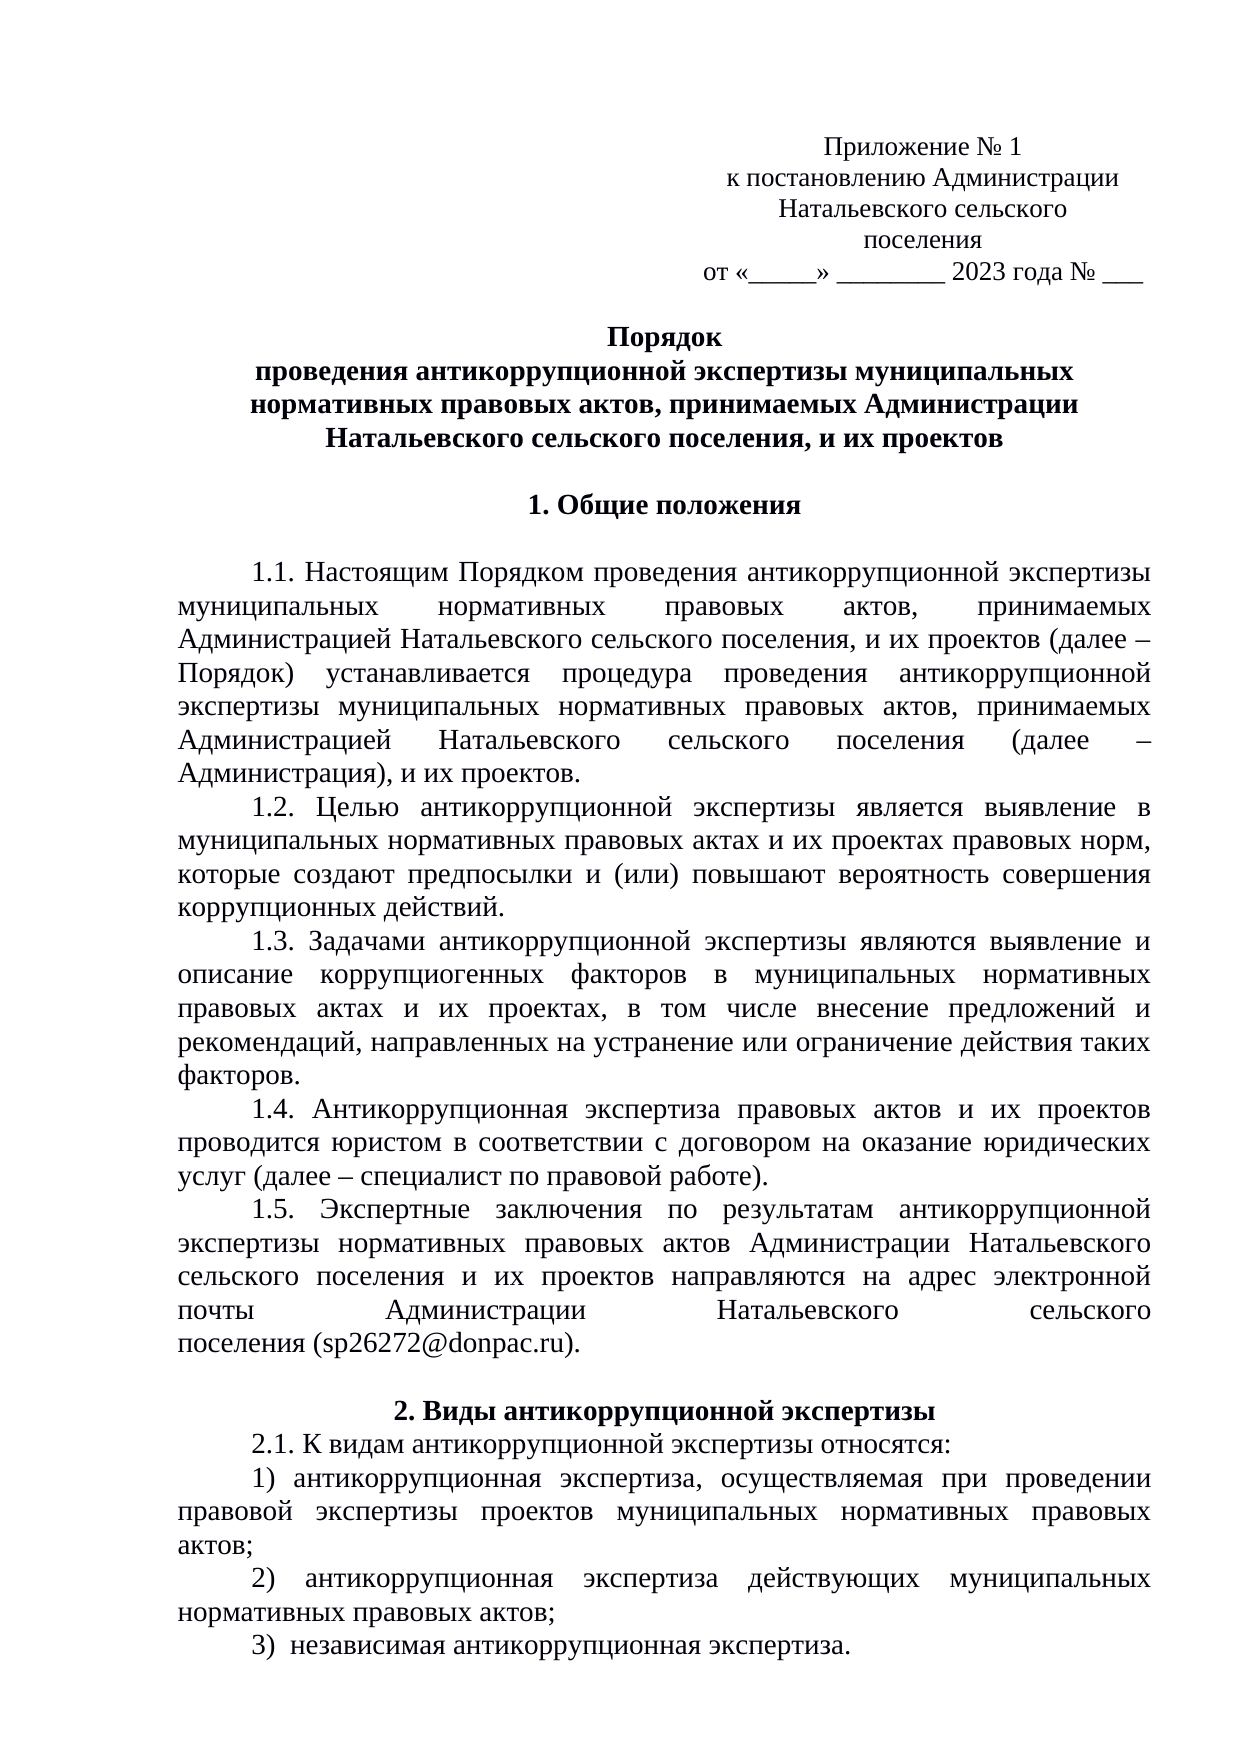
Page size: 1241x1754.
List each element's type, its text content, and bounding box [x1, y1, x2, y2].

text 1.1. Настоящим Порядком проведения антикоррупционной экспертизы муниципальных нормативных правовых актов, принимаемых Администрацией Натальевского сельского поселения, и их проектов (далее – Порядок) устанавливается процедура проведения антикоррупционной экспертизы муниципальных нормативных правовых актов, принимаемых Администрацией Натальевского сельского поселения (далее – Администрация), и их проектов. [177, 554, 1152, 789]
text 2.1. К видам антикоррупционной экспертизы относятся: [177, 1426, 1152, 1460]
text 2. Виды антикоррупционной экспертизы [177, 1393, 1152, 1426]
text 1.4. Антикоррупционная экспертиза правовых актов и их проектов проводится юристом в соответствии с договором на оказание юридических услуг (далее – специалист по правовой работе). [177, 1091, 1152, 1191]
text нормативных правовых актов, принимаемых Администрации [177, 386, 1152, 420]
text 1. Общие положения [177, 487, 1152, 521]
text Натальевского сельского [177, 192, 1152, 223]
text 1.5. Экспертные заключения по результатам антикоррупционной экспертизы нормативных правовых актов Администрации Натальевского сельского поселения и их проектов направляются на адрес электронной почты Администрации Натальевского сельского поселения (sp26272@donpac.ru). [177, 1191, 1152, 1359]
text от «_____» ________ 2023 года № ___ [177, 255, 1152, 286]
text проведения антикоррупционной экспертизы муниципальных [177, 353, 1152, 386]
text 2) антикоррупционная экспертиза действующих муниципальных нормативных правовых актов; [177, 1560, 1152, 1627]
text 1.2. Целью антикоррупционной экспертизы является выявление в муниципальных нормативных правовых актах и их проектах правовых норм, которые создают предпосылки и (или) повышают вероятность совершения коррупционных действий. [177, 789, 1152, 923]
text Приложение № 1 [177, 130, 1152, 161]
text 3) независимая антикоррупционная экспертиза. [177, 1627, 1152, 1661]
text 1) антикоррупционная экспертиза, осуществляемая при проведении правовой экспертизы проектов муниципальных нормативных правовых актов; [177, 1460, 1152, 1560]
text 1.3. Задачами антикоррупционной экспертизы являются выявление и описание коррупциогенных факторов в муниципальных нормативных правовых актах и их проектах, в том числе внесение предложений и рекомендаций, направленных на устранение или ограничение действия таких факторов. [177, 923, 1152, 1091]
text к постановлению Администрации [177, 161, 1152, 192]
text Порядок [177, 319, 1152, 353]
text поселения [177, 223, 1152, 255]
text Натальевского сельского поселения, и их проектов [177, 420, 1152, 453]
